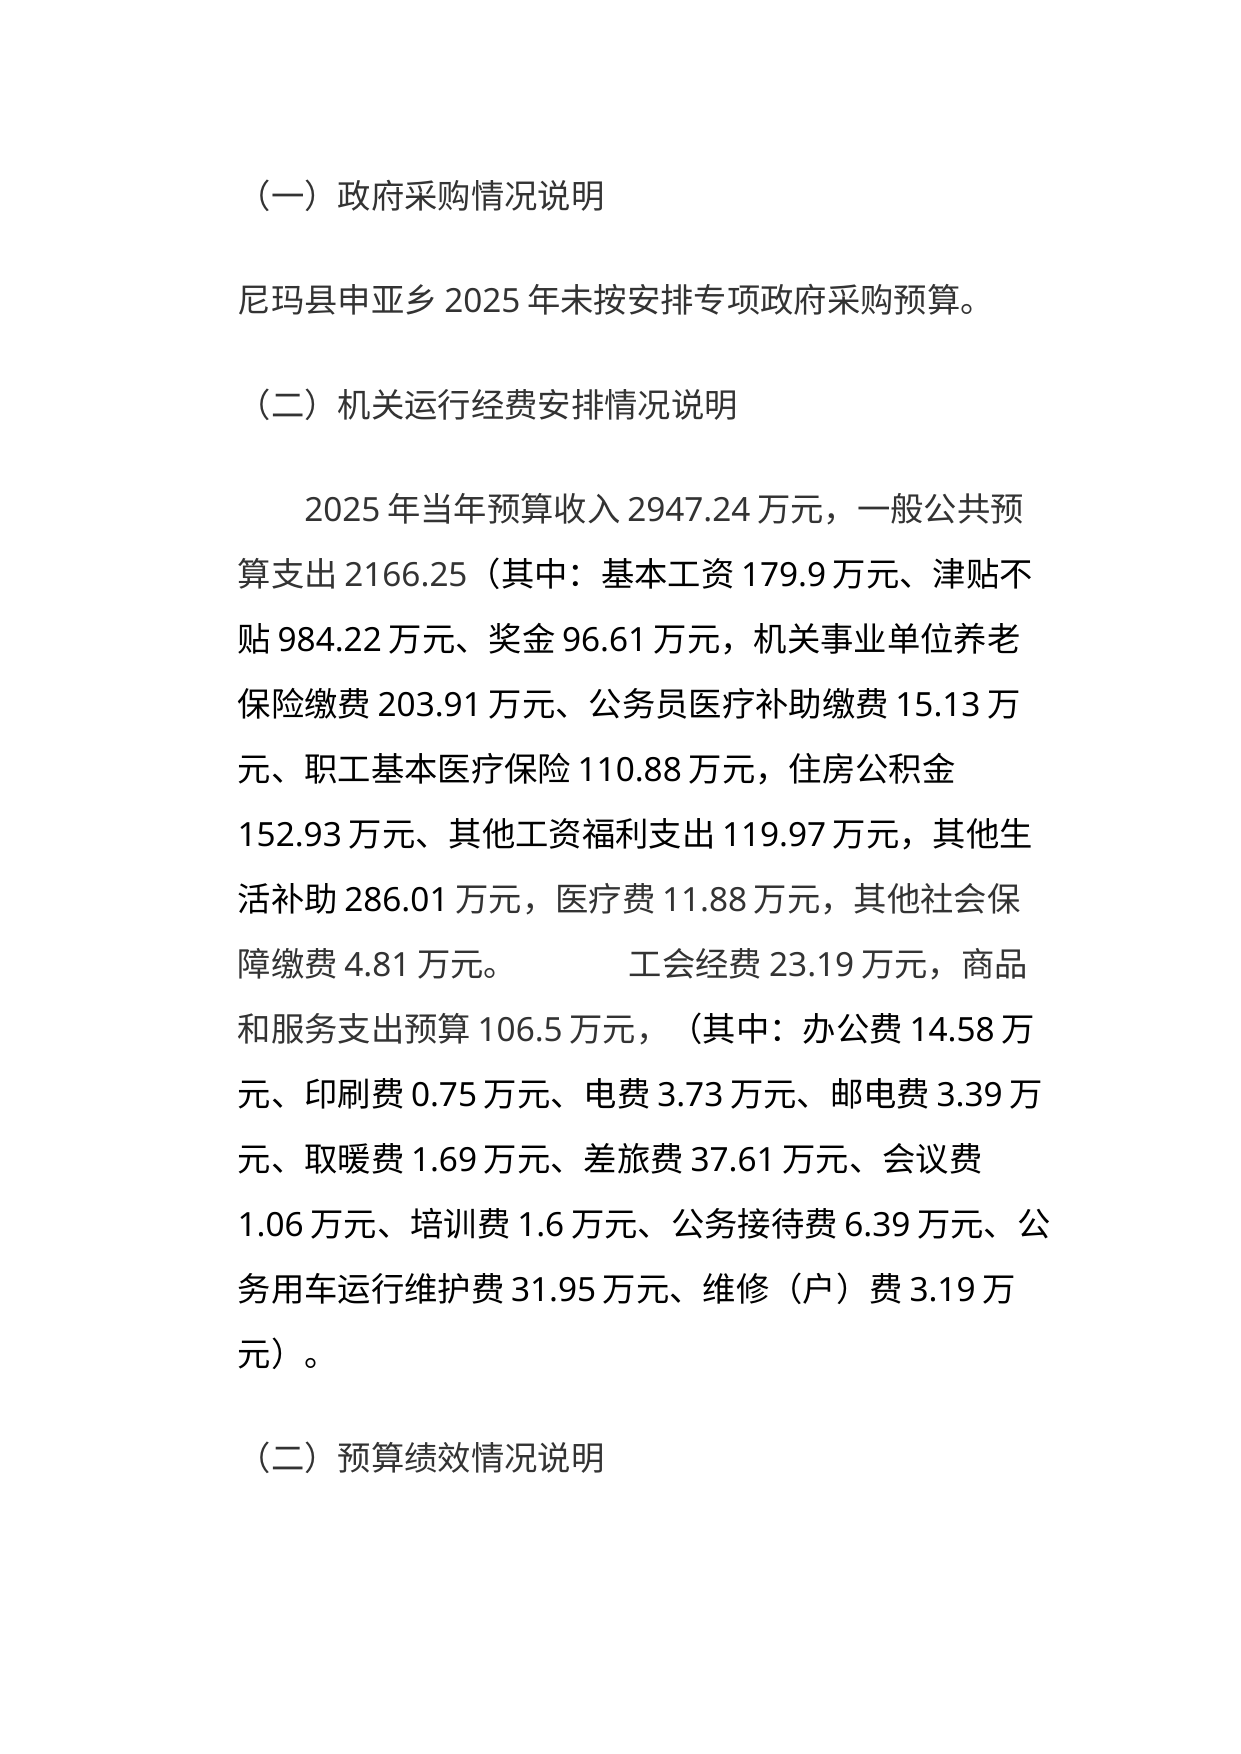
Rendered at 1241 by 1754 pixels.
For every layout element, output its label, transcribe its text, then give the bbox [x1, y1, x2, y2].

text （一）政府采购情况说明 [187, 162, 1053, 227]
list 2025年当年预算收入2947.24万元，一般公共预算支出2166.25（其中：基本工资179.9万元、津贴不贴984.22万元、奖金96.61万元，机关事业单位养老保险缴费203.91万元、公务员医疗补助缴费15.13万元、职工基本医疗保险110.88万元，住房公积金152.93万元、其他工资福利支出119.97万元，其他生活补助286.01万元，医疗费11.88万元，其他社会保障缴费4.81万元。 工会经费23.19万元，商品和服务支出预算106.5万元，（其中：办公费14.58万元、印刷费0.75万元、电费3.73万元、邮电费3.39万元、取暖费1.69万元、差旅费37.61万元、会议费1.06万元、培训费1.6万元、公务接待费6.39万元、公务用车运行维护费31.95万元、维修（户）费3.19万元）。 [237, 474, 1053, 1384]
text 尼玛县申亚乡2025年未按安排专项政府采购预算。 [187, 266, 1053, 331]
text （二）机关运行经费安排情况说明 [187, 370, 1053, 435]
text （二）预算绩效情况说明 [187, 1423, 1053, 1488]
